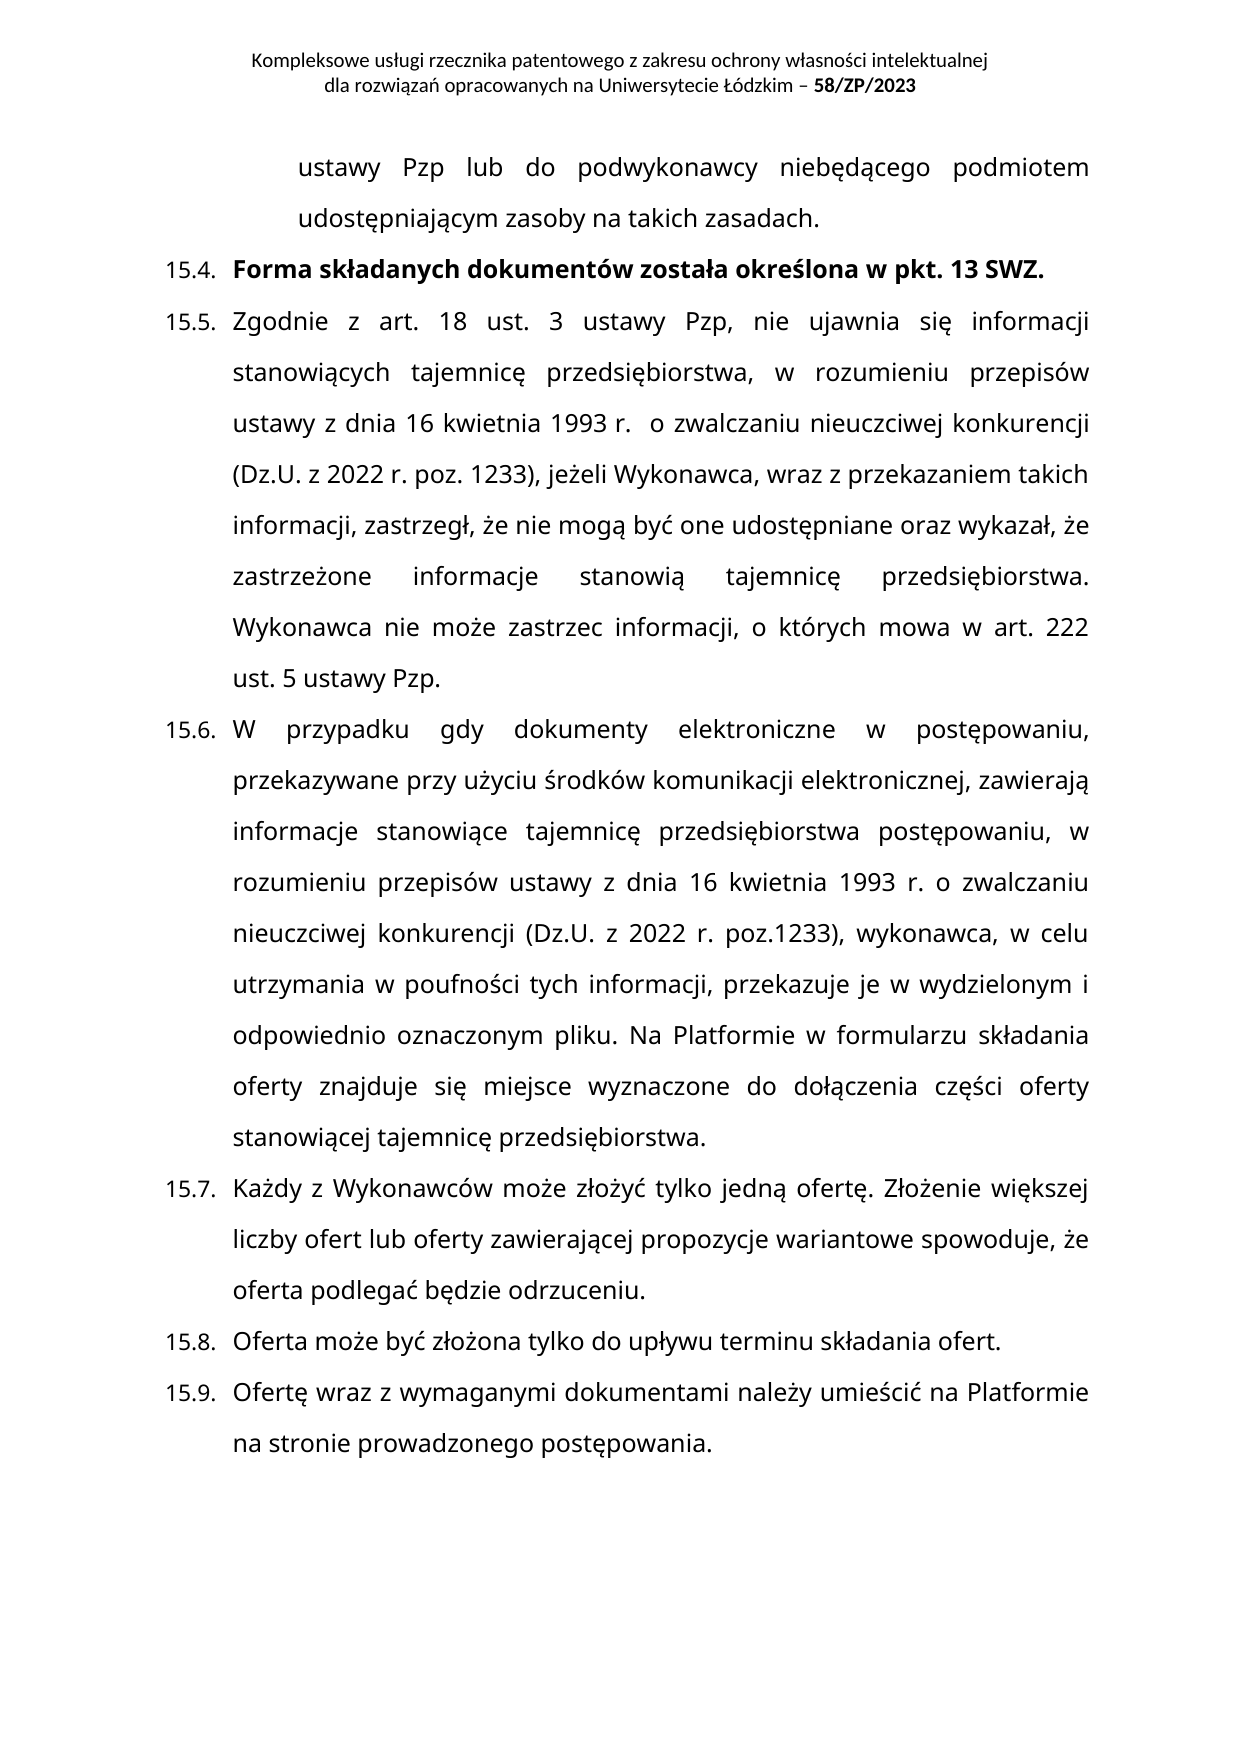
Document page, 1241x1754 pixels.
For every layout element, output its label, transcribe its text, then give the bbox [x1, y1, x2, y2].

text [298, 150, 1090, 235]
list Zgodnie z art. 18 ust. 3 ustawy Pzp, nie ujawnia się informacji stanowiących tajemnicę przedsiębiorstwa, w rozumieniu przepisów ustawy z dnia 16 kwietnia 1993 r. o zwalczaniu nieuczciwej konkurencji (Dz.U. z 2022 r. poz. 1233), jeżeli Wykonawca, wraz z przekazaniem takich informacji, zastrzegł, że nie mogą być one udostępniane oraz wykazał, że zastrzeżone informacje stanowią tajemnicę przedsiębiorstwa. Wykonawca nie może zastrzec informacji, o których mowa w art. 222 ust. 5 ustawy Pzp. [165, 303, 1090, 694]
list Ofertę wraz z wymaganymi dokumentami należy umieścić na Platformie na stronie prowadzonego postępowania. [165, 1375, 1090, 1460]
list W przypadku gdy dokumenty elektroniczne w postępowaniu, przekazywane przy użyciu środków komunikacji elektronicznej, zawierają informacje stanowiące tajemnicę przedsiębiorstwa postępowaniu, w rozumieniu przepisów ustawy z dnia 16 kwietnia 1993 r. o zwalczaniu nieuczciwej konkurencji (Dz.U. z 2022 r. poz.1233), wykonawca, w celu utrzymania w poufności tych informacji, przekazuje je w wydzielonym i odpowiednio oznaczonym pliku. Na Platformie w formularzu składania oferty znajduje się miejsce wyznaczone do dołączenia części oferty stanowiącej tajemnicę przedsiębiorstwa. [165, 711, 1090, 1154]
list Forma składanych dokumentów została określona w pkt. 13 SWZ. [165, 252, 1090, 286]
list Oferta może być złożona tylko do upływu terminu składania ofert. [165, 1324, 1090, 1358]
list Każdy z Wykonawców może złożyć tylko jedną ofertę. Złożenie większej liczby ofert lub oferty zawierającej propozycje wariantowe spowoduje, że oferta podlegać będzie odrzuceniu. [165, 1171, 1090, 1307]
